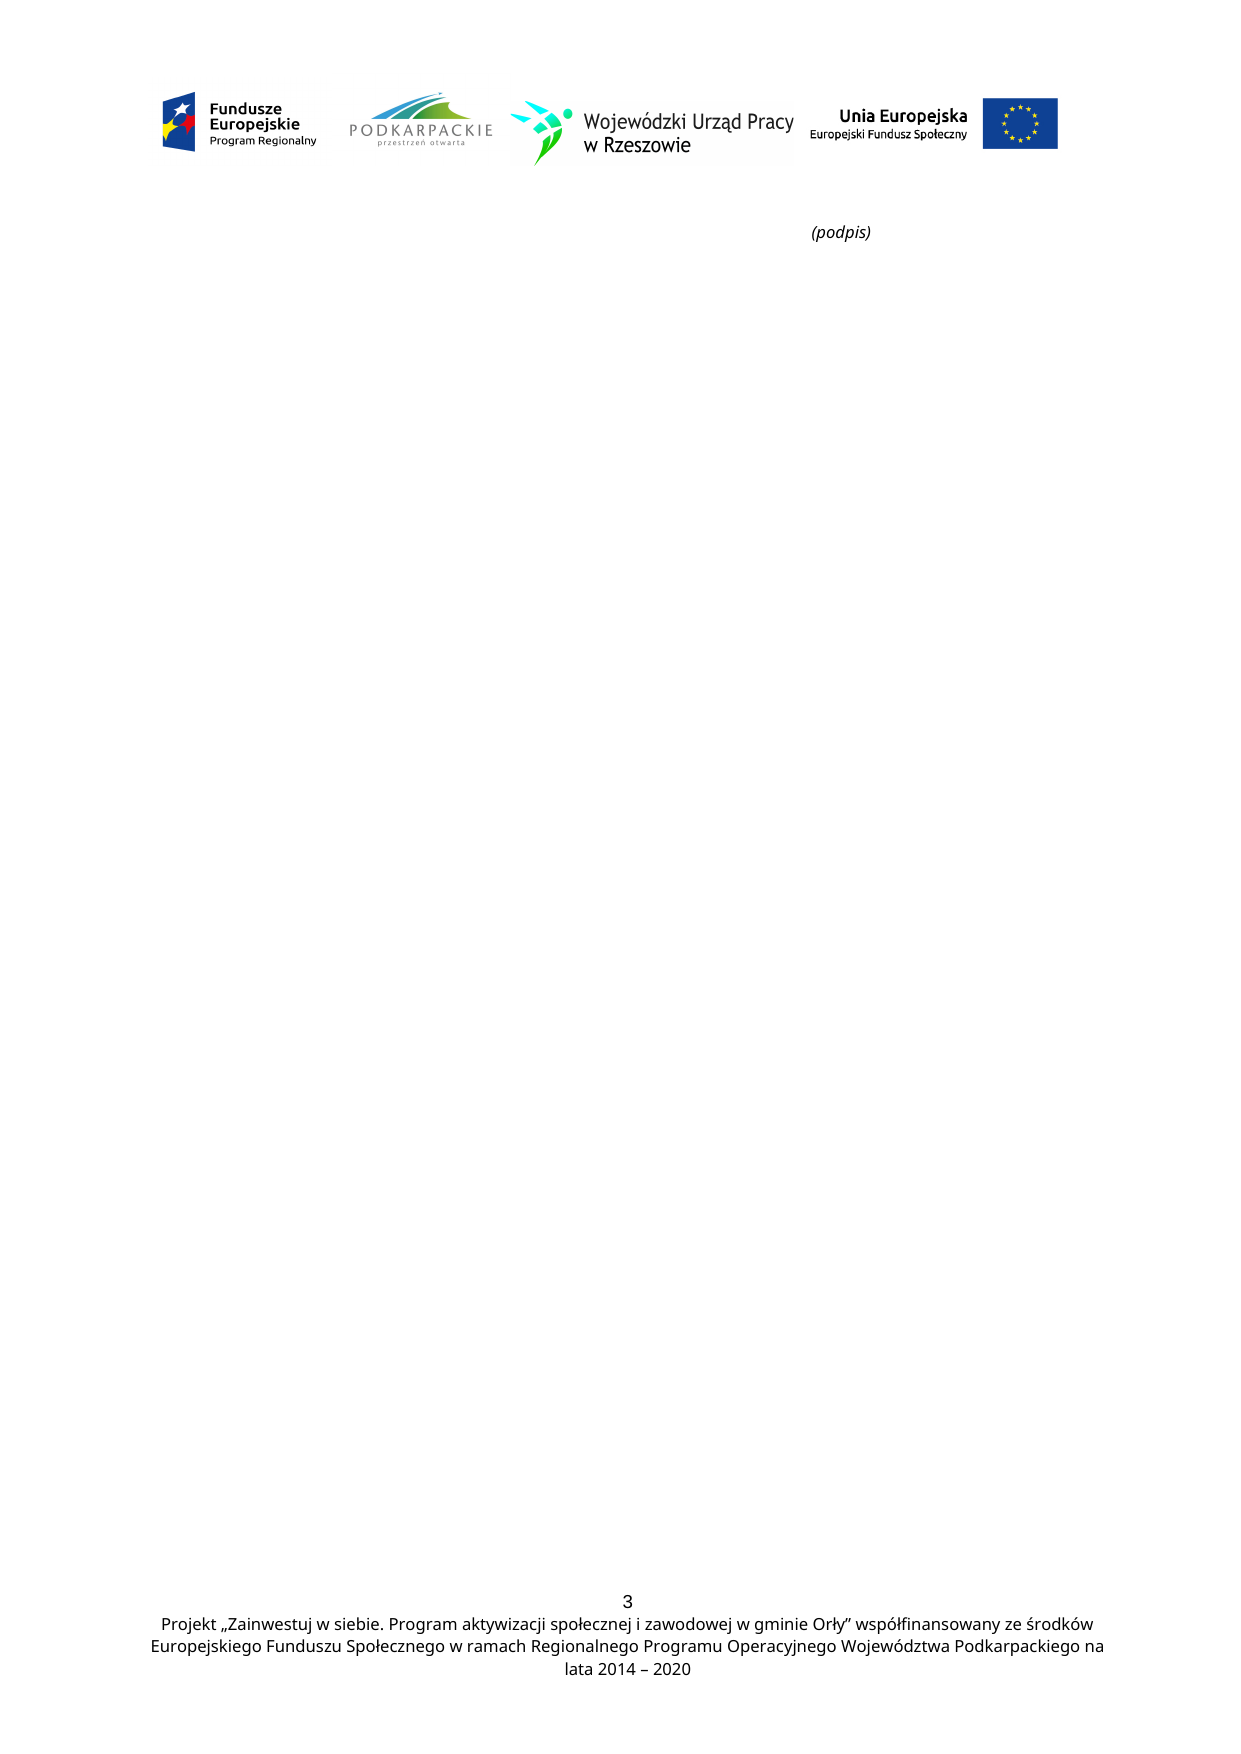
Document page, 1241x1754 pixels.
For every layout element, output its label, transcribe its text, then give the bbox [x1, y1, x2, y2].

picture [147, 73, 1074, 166]
text (podpis) [738, 221, 1107, 244]
